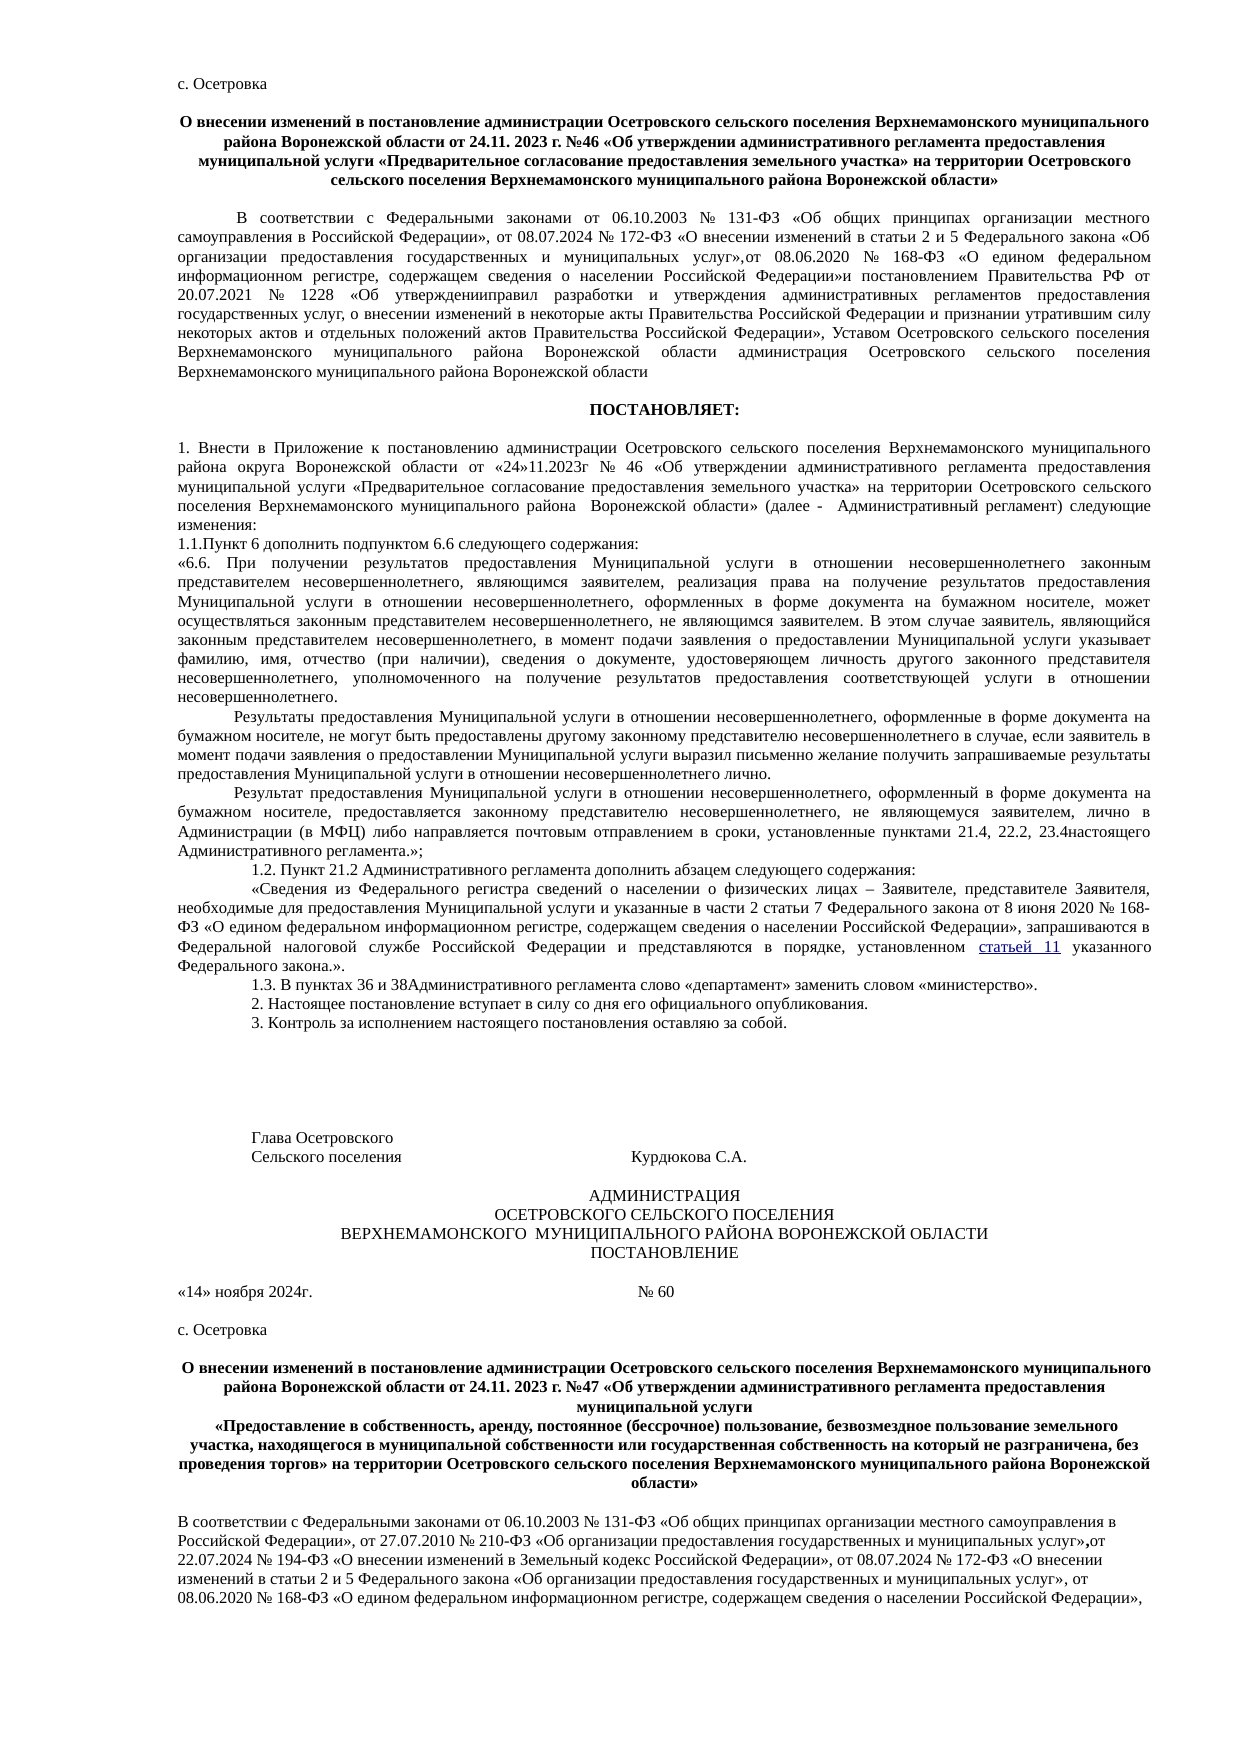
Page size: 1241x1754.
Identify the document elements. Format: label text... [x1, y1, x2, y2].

text Глава Осетровского [177, 1128, 1152, 1147]
text Сельского поселения Курдюкова С.А. [177, 1147, 1152, 1166]
title «Предоставление в собственность, аренду, постоянное (бессрочное) пользование, безвозмездное пользование земельного участка, находящегося в муниципальной собственности или государственная собственность на который не разграничена, без проведения торгов» на территории Осетровского сельского поселения Верхнемамонского муниципального района Воронежской области» [177, 1416, 1152, 1492]
text «6.6. При получении результатов предоставления Муниципальной услуги в отношении несовершеннолетнего законным представителем несовершеннолетнего, являющимся заявителем, реализация права на получение результатов предоставления Муниципальной услуги в отношении несовершеннолетнего, оформленных в форме документа на бумажном носителе, может осуществляться законным представителем несовершеннолетнего, не являющимся заявителем. В этом случае заявитель, являющийся законным представителем несовершеннолетнего, в момент подачи заявления о предоставлении Муниципальной услуги указывает фамилию, имя, отчество (при наличии), сведения о документе, удостоверяющем личность другого законного представителя несовершеннолетнего, уполномоченного на получение результатов предоставления соответствующей услуги в отношении несовершеннолетнего. [177, 553, 1152, 706]
text 2. Настоящее постановление вступает в силу со дня его официального опубликования. [177, 994, 1152, 1013]
text «Сведения из Федерального регистра сведений о населении о физических лицах – Заявителе, представителе Заявителя, необходимые для предоставления Муниципальной услуги и указанные в части 2 статьи 7 Федерального закона от 8 июня 2020 № 168-ФЗ «О едином федеральном информационном регистре, содержащем сведения о населении Российской Федерации», запрашиваются в Федеральной налоговой службе Российской Федерации и представляются в порядке, установленном статьей 11 указанного Федерального закона.». [177, 879, 1152, 975]
text 1.3. В пунктах 36 и 38Административного регламента слово «департамент» заменить словом «министерство». [177, 975, 1152, 994]
text с. Осетровка [177, 74, 1152, 93]
text ВЕРХНЕМАМОНСКОГО МУНИЦИПАЛЬНОГО РАЙОНА ВОРОНЕЖСКОЙ ОБЛАСТИ [177, 1224, 1152, 1243]
text с. Осетровка [177, 1320, 1152, 1339]
title О внесении изменений в постановление администрации Осетровского сельского поселения Верхнемамонского муниципального района Воронежской области от 24.11. 2023 г. №47 «Об утверждении административного регламента предоставления муниципальной услуги [177, 1358, 1152, 1416]
text «14» ноября 2024г. № 60 [177, 1281, 1152, 1301]
text АДМИНИСТРАЦИЯ [177, 1186, 1152, 1205]
text 1.1.Пункт 6 дополнить подпунктом 6.6 следующего содержания: [177, 534, 1152, 553]
title О внесении изменений в постановление администрации Осетровского сельского поселения Верхнемамонского муниципального района Воронежской области от 24.11. 2023 г. №46 «Об утверждении административного регламента предоставления муниципальной услуги «Предварительное согласование предоставления земельного участка» на территории Осетровского сельского поселения Верхнемамонского муниципального района Воронежской области» [177, 112, 1152, 189]
title 1. Внести в Приложение к постановлению администрации Осетровского сельского поселения Верхнемамонского муниципального района округа Воронежской области от «24»11.2023г № 46 «Об утверждении административного регламента предоставления муниципальной услуги «Предварительное согласование предоставления земельного участка» на территории Осетровского сельского поселения Верхнемамонского муниципального района Воронежской области» (далее - Административный регламент) следующие изменения: [177, 438, 1152, 534]
text Результаты предоставления Муниципальной услуги в отношении несовершеннолетнего, оформленные в форме документа на бумажном носителе, не могут быть предоставлены другому законному представителю несовершеннолетнего в случае, если заявитель в момент подачи заявления о предоставлении Муниципальной услуги выразил письменно желание получить запрашиваемые результаты предоставления Муниципальной услуги в отношении несовершеннолетнего лично. [177, 706, 1152, 783]
text 3. Контроль за исполнением настоящего постановления оставляю за собой. [177, 1013, 1152, 1032]
text ОСЕТРОВСКОГО СЕЛЬСКОГО ПОСЕЛЕНИЯ [177, 1205, 1152, 1224]
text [177, 1511, 1152, 1607]
text ПОСТАНОВЛЯЕТ: [177, 400, 1152, 419]
title В соответствии с Федеральными законами от 06.10.2003 № 131-ФЗ «Об общих принципах организации местного самоуправления в Российской Федерации», от 08.07.2024 № 172-ФЗ «О внесении изменений в статьи 2 и 5 Федерального закона «Об организации предоставления государственных и муниципальных услуг»,от 08.06.2020 № 168-ФЗ «О едином федеральном информационном регистре, содержащем сведения о населении Российской Федерации»и постановлением Правительства РФ от 20.07.2021 № 1228 «Об утвержденииправил разработки и утверждения административных регламентов предоставления государственных услуг, о внесении изменений в некоторые акты Правительства Российской Федерации и признании утратившим силу некоторых актов и отдельных положений актов Правительства Российской Федерации», Уставом Осетровского сельского поселения Верхнемамонского муниципального района Воронежской области администрация Осетровского сельского поселения Верхнемамонского муниципального района Воронежской области [177, 208, 1152, 381]
text 1.2. Пункт 21.2 Административного регламента дополнить абзацем следующего содержания: [177, 860, 1152, 879]
text ПОСТАНОВЛЕНИЕ [177, 1243, 1152, 1262]
text Результат предоставления Муниципальной услуги в отношении несовершеннолетнего, оформленный в форме документа на бумажном носителе, предоставляется законному представителю несовершеннолетнего, не являющемуся заявителем, лично в Администрации (в МФЦ) либо направляется почтовым отправлением в сроки, установленные пунктами 21.4, 22.2, 23.4настоящего Административного регламента.»; [177, 783, 1152, 860]
